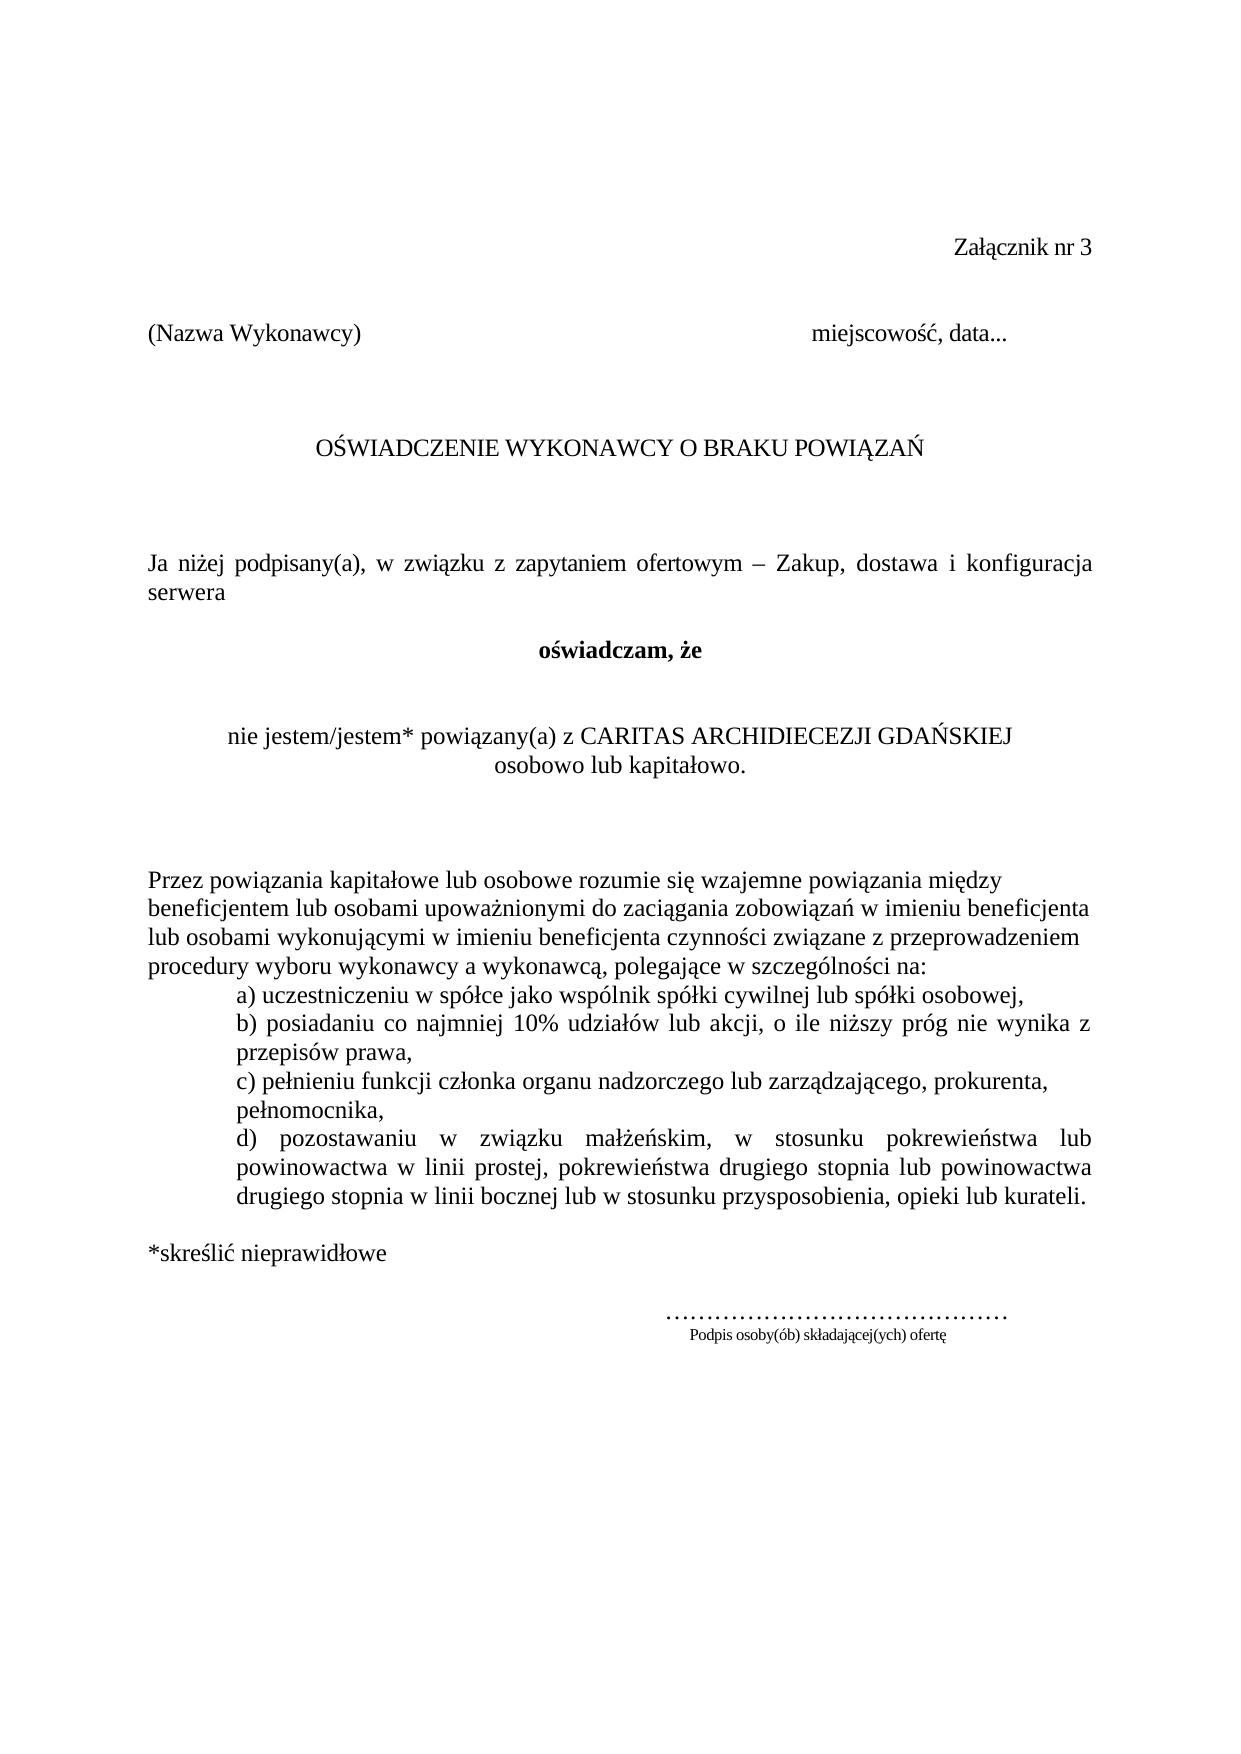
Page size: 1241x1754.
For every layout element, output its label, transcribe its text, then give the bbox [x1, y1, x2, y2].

text Podpis osoby(ób) składającej(ych) ofertę [681, 1325, 1093, 1344]
text Przez powiązania kapitałowe lub osobowe rozumie się wzajemne powiązania między [148, 865, 1093, 893]
text Ja niżej podpisany(a), w związku z zapytaniem ofertowym – Zakup, dostawa i konfiguracja serwera [148, 548, 1093, 606]
text b) posiadaniu co najmniej 10% udziałów lub akcji, o ile niższy próg nie wynika z przepisów prawa, [236, 1008, 1093, 1066]
text Załącznik nr 3 [148, 232, 1093, 261]
text procedury wyboru wykonawcy a wykonawcą, polegające w szczególności na: [148, 951, 1093, 980]
text pełnomocnika, [148, 1095, 1093, 1123]
text nie jestem/jestem* powiązany(a) z CARITAS ARCHIDIECEZJI GDAŃSKIEJ [148, 721, 1093, 750]
text …………………………………… [656, 1296, 1093, 1325]
text osobowo lub kapitałowo. [148, 750, 1093, 778]
text OŚWIADCZENIE WYKONAWCY O BRAKU POWIĄZAŃ [148, 433, 1093, 462]
text c) pełnieniu funkcji członka organu nadzorczego lub zarządzającego, prokurenta, [148, 1066, 1093, 1095]
text beneficjentem lub osobami upoważnionymi do zaciągania zobowiązań w imieniu beneficjenta [148, 893, 1093, 922]
text d) pozostawaniu w związku małżeńskim, w stosunku pokrewieństwa lub powinowactwa w linii prostej, pokrewieństwa drugiego stopnia lub powinowactwa drugiego stopnia w linii bocznej lub w stosunku przysposobienia, opieki lub kurateli. [236, 1123, 1093, 1210]
text (Nazwa Wykonawcy) miejscowość, data... [148, 318, 1093, 347]
text oświadczam, że [148, 635, 1093, 663]
text lub osobami wykonującymi w imieniu beneficjenta czynności związane z przeprowadzeniem [148, 922, 1093, 951]
text *skreślić nieprawidłowe [148, 1238, 1093, 1267]
text a) uczestniczeniu w spółce jako wspólnik spółki cywilnej lub spółki osobowej, [148, 980, 1093, 1008]
